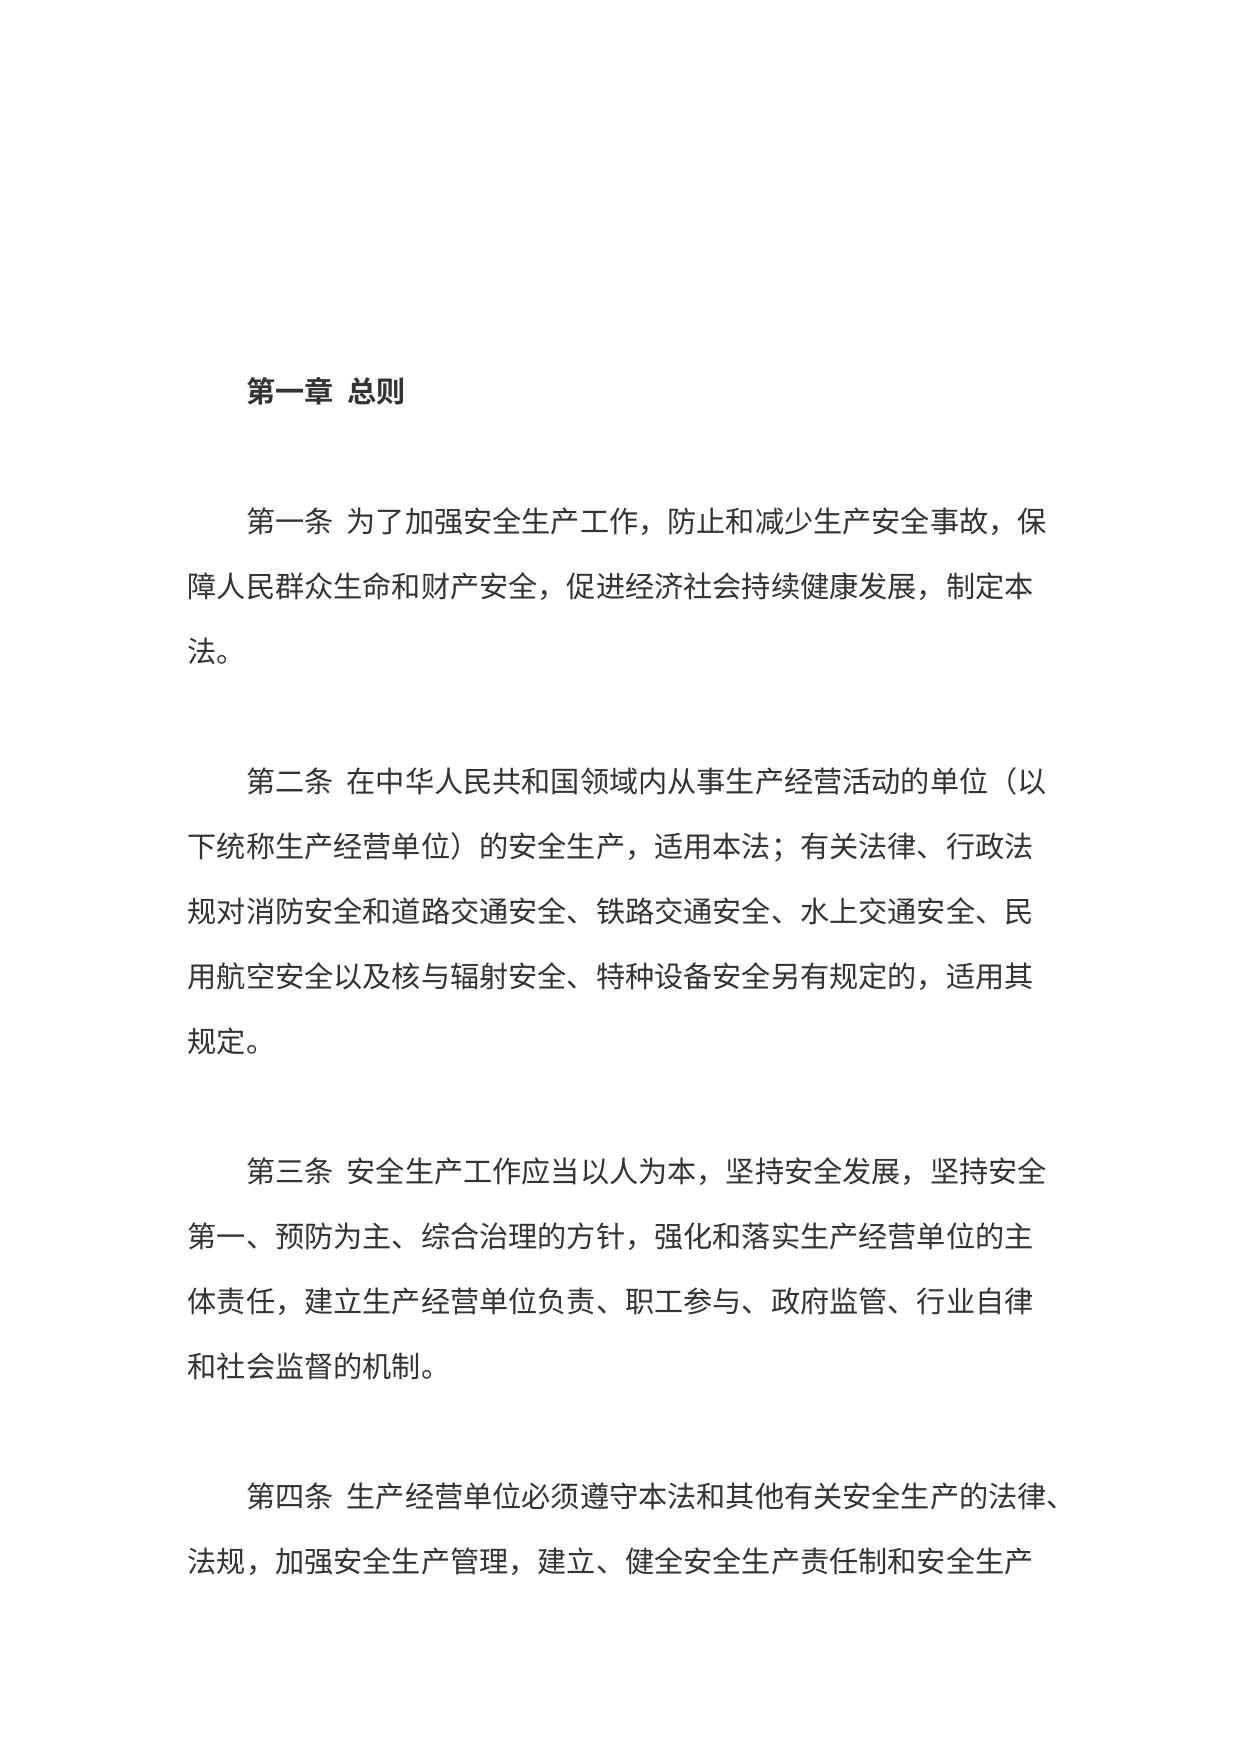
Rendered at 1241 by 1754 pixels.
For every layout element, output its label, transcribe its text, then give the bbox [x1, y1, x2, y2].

text 第一章 总则 [187, 357, 1053, 422]
text 第一条 为了加强安全生产工作，防止和减少生产安全事故，保障人民群众生命和财产安全，促进经济社会持续健康发展，制定本法。 [187, 487, 1053, 682]
text 第二条 在中华人民共和国领域内从事生产经营活动的单位（以下统称生产经营单位）的安全生产，适用本法；有关法律、行政法规对消防安全和道路交通安全、铁路交通安全、水上交通安全、民用航空安全以及核与辐射安全、特种设备安全另有规定的，适用其规定。 [187, 747, 1053, 1072]
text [187, 1462, 1053, 1592]
text 第三条 安全生产工作应当以人为本，坚持安全发展，坚持安全第一、预防为主、综合治理的方针，强化和落实生产经营单位的主体责任，建立生产经营单位负责、职工参与、政府监管、行业自律和社会监督的机制。 [187, 1137, 1053, 1397]
